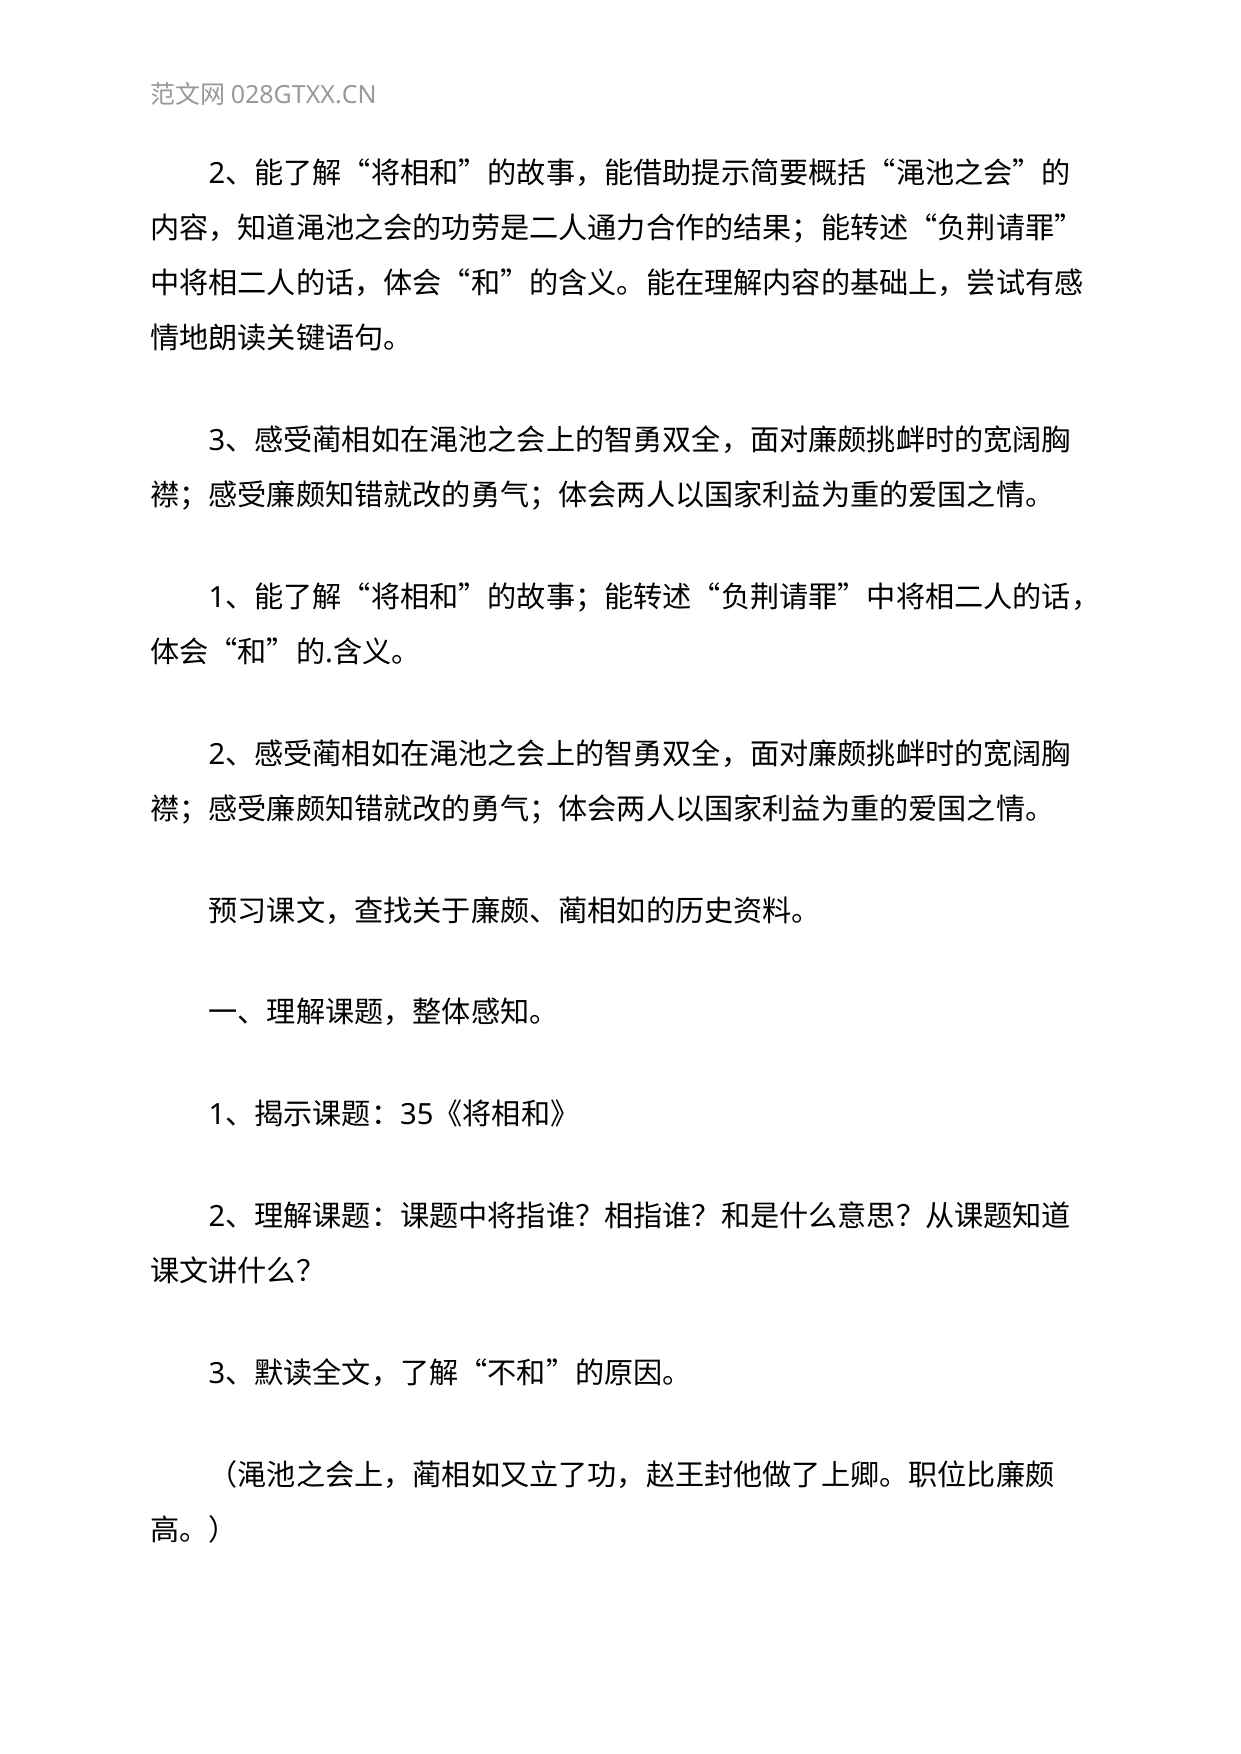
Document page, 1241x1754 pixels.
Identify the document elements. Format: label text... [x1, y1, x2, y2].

text 3、感受蔺相如在渑池之会上的智勇双全，面对廉颇挑衅时的宽阔胸襟；感受廉颇知错就改的勇气；体会两人以国家利益为重的爱国之情。 [150, 417, 1090, 514]
text 1、揭示课题：35《将相和》 [150, 1091, 1090, 1133]
text 2、感受蔺相如在渑池之会上的智勇双全，面对廉颇挑衅时的宽阔胸襟；感受廉颇知错就改的勇气；体会两人以国家利益为重的爱国之情。 [150, 730, 1090, 828]
text 预习课文，查找关于廉颇、蔺相如的历史资料。 [150, 887, 1090, 929]
text 2、理解课题：课题中将指谁？相指谁？和是什么意思？从课题知道课文讲什么？ [150, 1193, 1090, 1290]
text （渑池之会上，蔺相如又立了功，赵王封他做了上卿。职位比廉颇高。） [150, 1451, 1090, 1548]
text 1、能了解“将相和”的故事；能转述“负荆请罪”中将相二人的话，体会“和”的.含义。 [150, 573, 1090, 671]
text 3、默读全文，了解“不和”的原因。 [150, 1349, 1090, 1392]
text 2、能了解“将相和”的故事，能借助提示简要概括“渑池之会”的内容，知道渑池之会的功劳是二人通力合作的结果；能转述“负荆请罪”中将相二人的话，体会“和”的含义。能在理解内容的基础上，尝试有感情地朗读关键语句。 [150, 150, 1090, 357]
text 一、理解课题，整体感知。 [150, 989, 1090, 1031]
